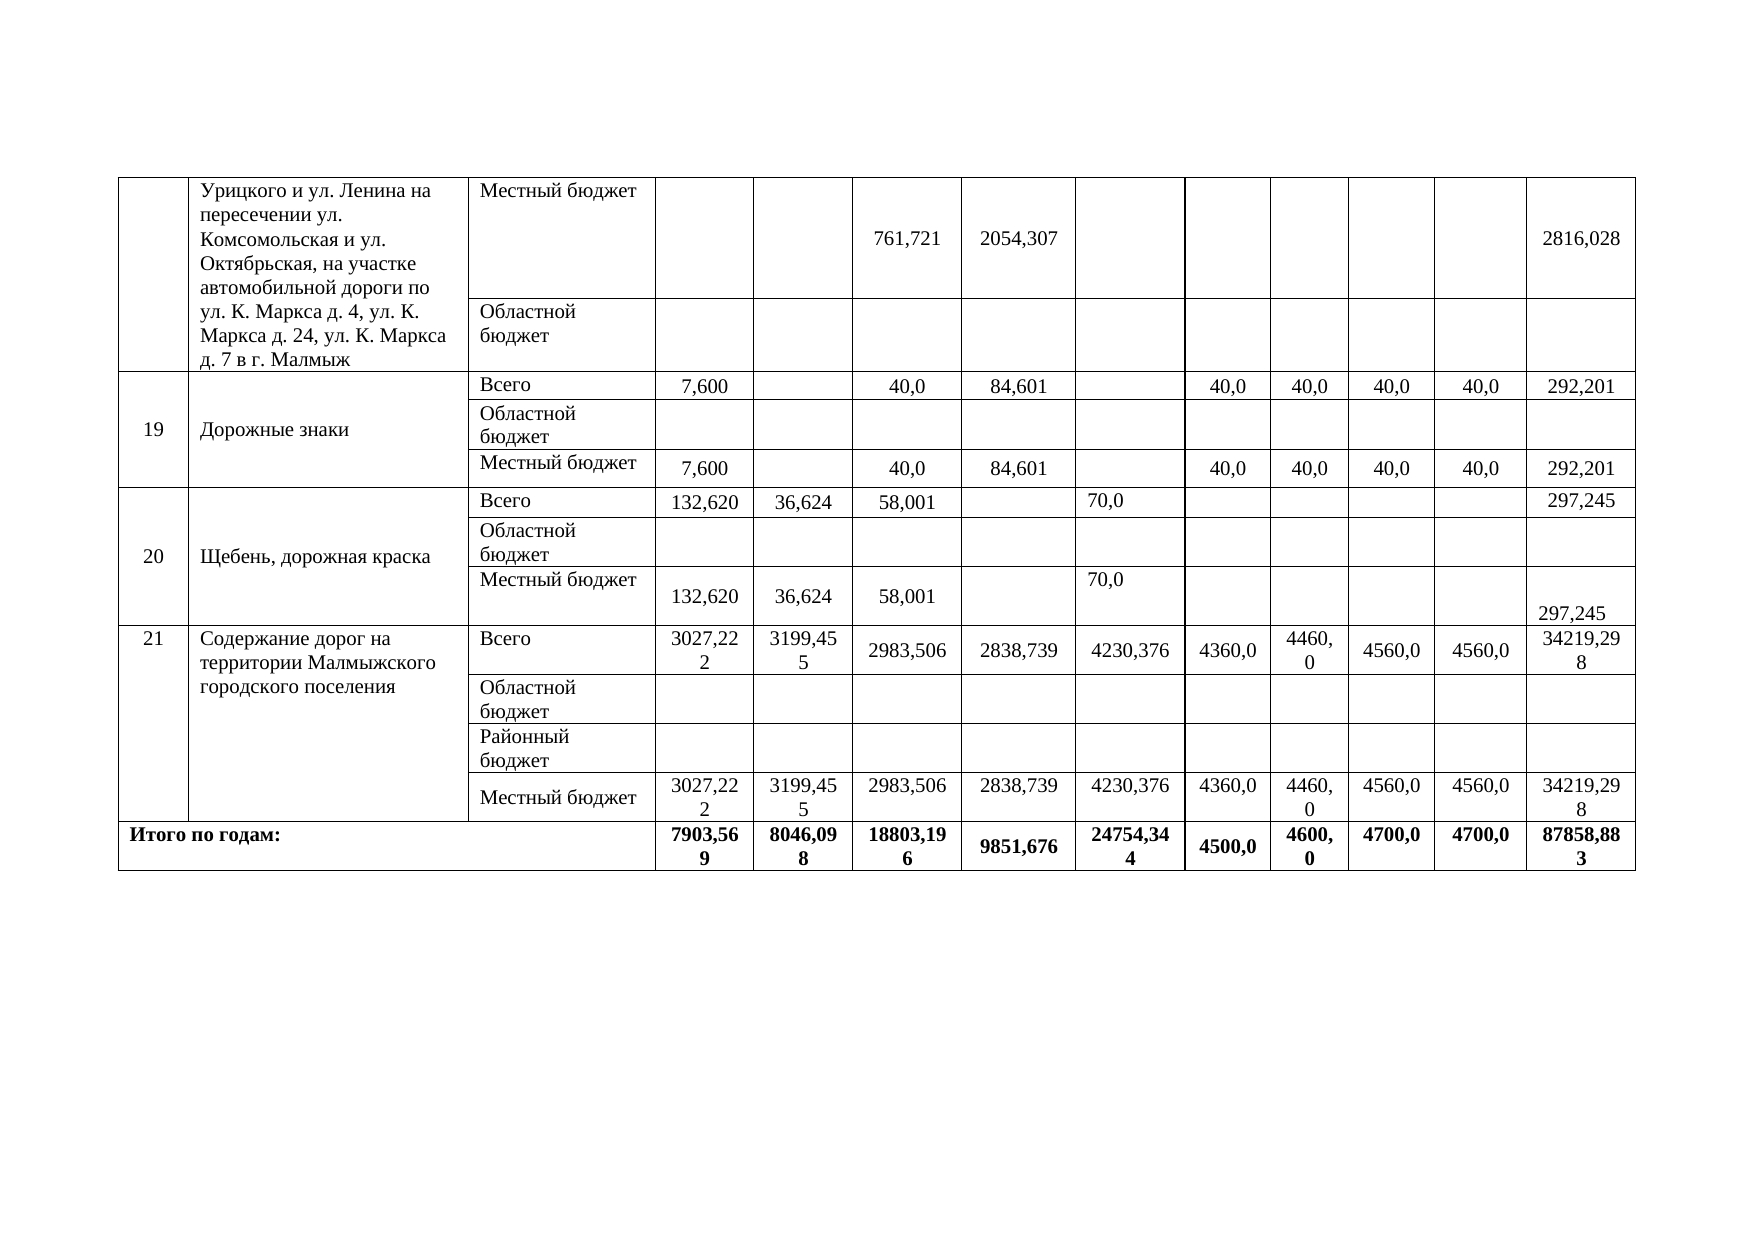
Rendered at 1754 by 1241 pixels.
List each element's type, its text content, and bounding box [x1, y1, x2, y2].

table_cell 4560,0 [1349, 626, 1434, 674]
table_cell 24754,344 [1076, 822, 1184, 870]
table_cell [1271, 567, 1348, 624]
table_cell 4560,0 [1435, 773, 1526, 821]
table_cell 58,001 [853, 488, 961, 517]
table_cell 4360,0 [1186, 773, 1270, 821]
table_cell 40,0 [853, 450, 961, 487]
table_cell [1435, 488, 1526, 517]
table_cell 18803,196 [853, 822, 961, 870]
table_cell 19 [119, 372, 188, 487]
table_cell [962, 518, 1075, 566]
table_cell Итого по годам: [119, 822, 655, 870]
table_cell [189, 178, 468, 371]
table_cell 4560,0 [1435, 626, 1526, 674]
table_cell [962, 488, 1075, 517]
table_cell 2054,307 [962, 178, 1075, 298]
table_cell 36,624 [754, 567, 852, 624]
table_cell [1186, 178, 1270, 298]
table_cell [1186, 567, 1270, 624]
table_cell 84,601 [962, 372, 1075, 399]
table_cell [754, 724, 852, 772]
table_cell 4560,0 [1349, 773, 1434, 821]
table_cell [853, 299, 961, 371]
table_cell [1349, 518, 1434, 566]
table_cell [1076, 724, 1184, 772]
table_cell [1435, 299, 1526, 371]
table_cell [754, 400, 852, 448]
table_cell [1186, 675, 1270, 723]
table_cell 20 [119, 488, 188, 624]
table_cell [1349, 567, 1434, 624]
table_cell [1435, 178, 1526, 298]
table_cell 40,0 [853, 372, 961, 399]
table_cell [1186, 518, 1270, 566]
table_cell 7,600 [656, 450, 753, 487]
table_cell Всего [469, 488, 655, 517]
table_cell [1527, 675, 1635, 723]
table_cell 761,721 [853, 178, 961, 298]
table_cell Областной бюджет [469, 299, 655, 371]
table_cell 70,0 [1076, 567, 1184, 624]
table_cell 132,620 [656, 488, 753, 517]
table_cell [1527, 299, 1635, 371]
table_cell [1076, 450, 1184, 487]
table_cell [656, 724, 753, 772]
table_cell 4460,0 [1271, 626, 1348, 674]
table_cell [1527, 724, 1635, 772]
table_cell [962, 299, 1075, 371]
table_cell Содержание дорог на территории Малмыжского городского поселения [189, 626, 468, 821]
table_cell 2838,739 [962, 773, 1075, 821]
table_cell 297,245 [1527, 488, 1635, 517]
table_cell 2983,506 [853, 626, 961, 674]
table_cell Всего [469, 372, 655, 399]
table_cell [1186, 488, 1270, 517]
table_cell 4230,376 [1076, 773, 1184, 821]
table_cell [1271, 518, 1348, 566]
table_cell [1349, 724, 1434, 772]
table_cell [656, 518, 753, 566]
table_cell 4360,0 [1186, 626, 1270, 674]
table_cell [853, 400, 961, 448]
table_cell 3027,222 [656, 626, 753, 674]
table_cell [1271, 178, 1348, 298]
table_cell 2816,028 [1527, 178, 1635, 298]
table_cell [754, 675, 852, 723]
table_cell [1186, 400, 1270, 448]
table_cell [962, 675, 1075, 723]
table_cell Всего [469, 626, 655, 674]
table_cell 3027,222 [656, 773, 753, 821]
table_cell 3199,455 [754, 626, 852, 674]
table_cell [656, 178, 753, 298]
table_cell Областной бюджет [469, 675, 655, 723]
table_cell 40,0 [1435, 450, 1526, 487]
table_cell [1527, 518, 1635, 566]
table_cell [754, 299, 852, 371]
table_cell [962, 567, 1075, 624]
table_cell 34219,298 [1527, 773, 1635, 821]
table_cell 8046,098 [754, 822, 852, 870]
table_cell 297,245 [1527, 567, 1635, 624]
table_cell [1271, 488, 1348, 517]
table_cell 70,0 [1076, 488, 1184, 517]
table_cell 40,0 [1271, 450, 1348, 487]
table_cell [1076, 675, 1184, 723]
table_cell [853, 675, 961, 723]
table_cell 40,0 [1349, 372, 1434, 399]
table_cell [962, 724, 1075, 772]
table_cell 4700,0 [1349, 822, 1434, 870]
table_cell [656, 299, 753, 371]
table_cell [853, 724, 961, 772]
table_cell [754, 518, 852, 566]
table_cell [1271, 400, 1348, 448]
table_cell [1435, 724, 1526, 772]
table_cell 7,600 [656, 372, 753, 399]
table_cell 58,001 [853, 567, 961, 624]
table_cell [656, 400, 753, 448]
table_cell [1349, 400, 1434, 448]
table_cell [1076, 299, 1184, 371]
table_cell [1349, 488, 1434, 517]
table_cell [1271, 299, 1348, 371]
table_cell [1186, 299, 1270, 371]
table_cell 36,624 [754, 488, 852, 517]
table_cell [962, 400, 1075, 448]
table_cell [1076, 372, 1184, 399]
table_cell Щебень, дорожная краска [189, 488, 468, 624]
table_cell [1527, 400, 1635, 448]
table_cell 40,0 [1435, 372, 1526, 399]
table_cell [1349, 675, 1434, 723]
table_cell Областной бюджет [469, 400, 655, 448]
table_cell 7903,569 [656, 822, 753, 870]
table_cell Местный бюджет [469, 450, 655, 487]
table_cell [1435, 518, 1526, 566]
table_cell 18 [119, 178, 188, 371]
table_cell [754, 372, 852, 399]
table_cell 4600,0 [1271, 822, 1348, 870]
table_cell Дорожные знаки [189, 372, 468, 487]
table_cell 40,0 [1186, 450, 1270, 487]
table_cell 40,0 [1186, 372, 1270, 399]
table_cell [1076, 400, 1184, 448]
table_cell [1076, 518, 1184, 566]
table_cell 2838,739 [962, 626, 1075, 674]
table_cell [1076, 178, 1184, 298]
table_cell [853, 518, 961, 566]
table_cell [754, 178, 852, 298]
table_cell 4500,0 [1186, 822, 1270, 870]
table_cell 9851,676 [962, 822, 1075, 870]
table_cell 4700,0 [1435, 822, 1526, 870]
table_cell 4460,0 [1271, 773, 1348, 821]
table_cell [1435, 400, 1526, 448]
table_cell 84,601 [962, 450, 1075, 487]
table_cell 292,201 [1527, 372, 1635, 399]
table_cell [1271, 724, 1348, 772]
table_cell 132,620 [656, 567, 753, 624]
table_cell 292,201 [1527, 450, 1635, 487]
table_cell Местный бюджет [469, 773, 655, 821]
table_cell [1349, 178, 1434, 298]
table_cell [1349, 299, 1434, 371]
table_cell 21 [119, 626, 188, 821]
table_cell 87858,883 [1527, 822, 1635, 870]
table_cell Местный бюджет [469, 178, 655, 298]
table_cell 3199,455 [754, 773, 852, 821]
table_cell 34219,298 [1527, 626, 1635, 674]
table_cell Местный бюджет [469, 567, 655, 624]
table_cell [1186, 724, 1270, 772]
table_cell [1435, 675, 1526, 723]
table_cell Областной бюджет [469, 518, 655, 566]
table_cell [656, 675, 753, 723]
table_cell 40,0 [1349, 450, 1434, 487]
table_cell 40,0 [1271, 372, 1348, 399]
table_cell [1435, 567, 1526, 624]
table_cell Районный бюджет [469, 724, 655, 772]
table_cell [754, 450, 852, 487]
table_cell [1271, 675, 1348, 723]
table_cell 4230,376 [1076, 626, 1184, 674]
table_cell 2983,506 [853, 773, 961, 821]
